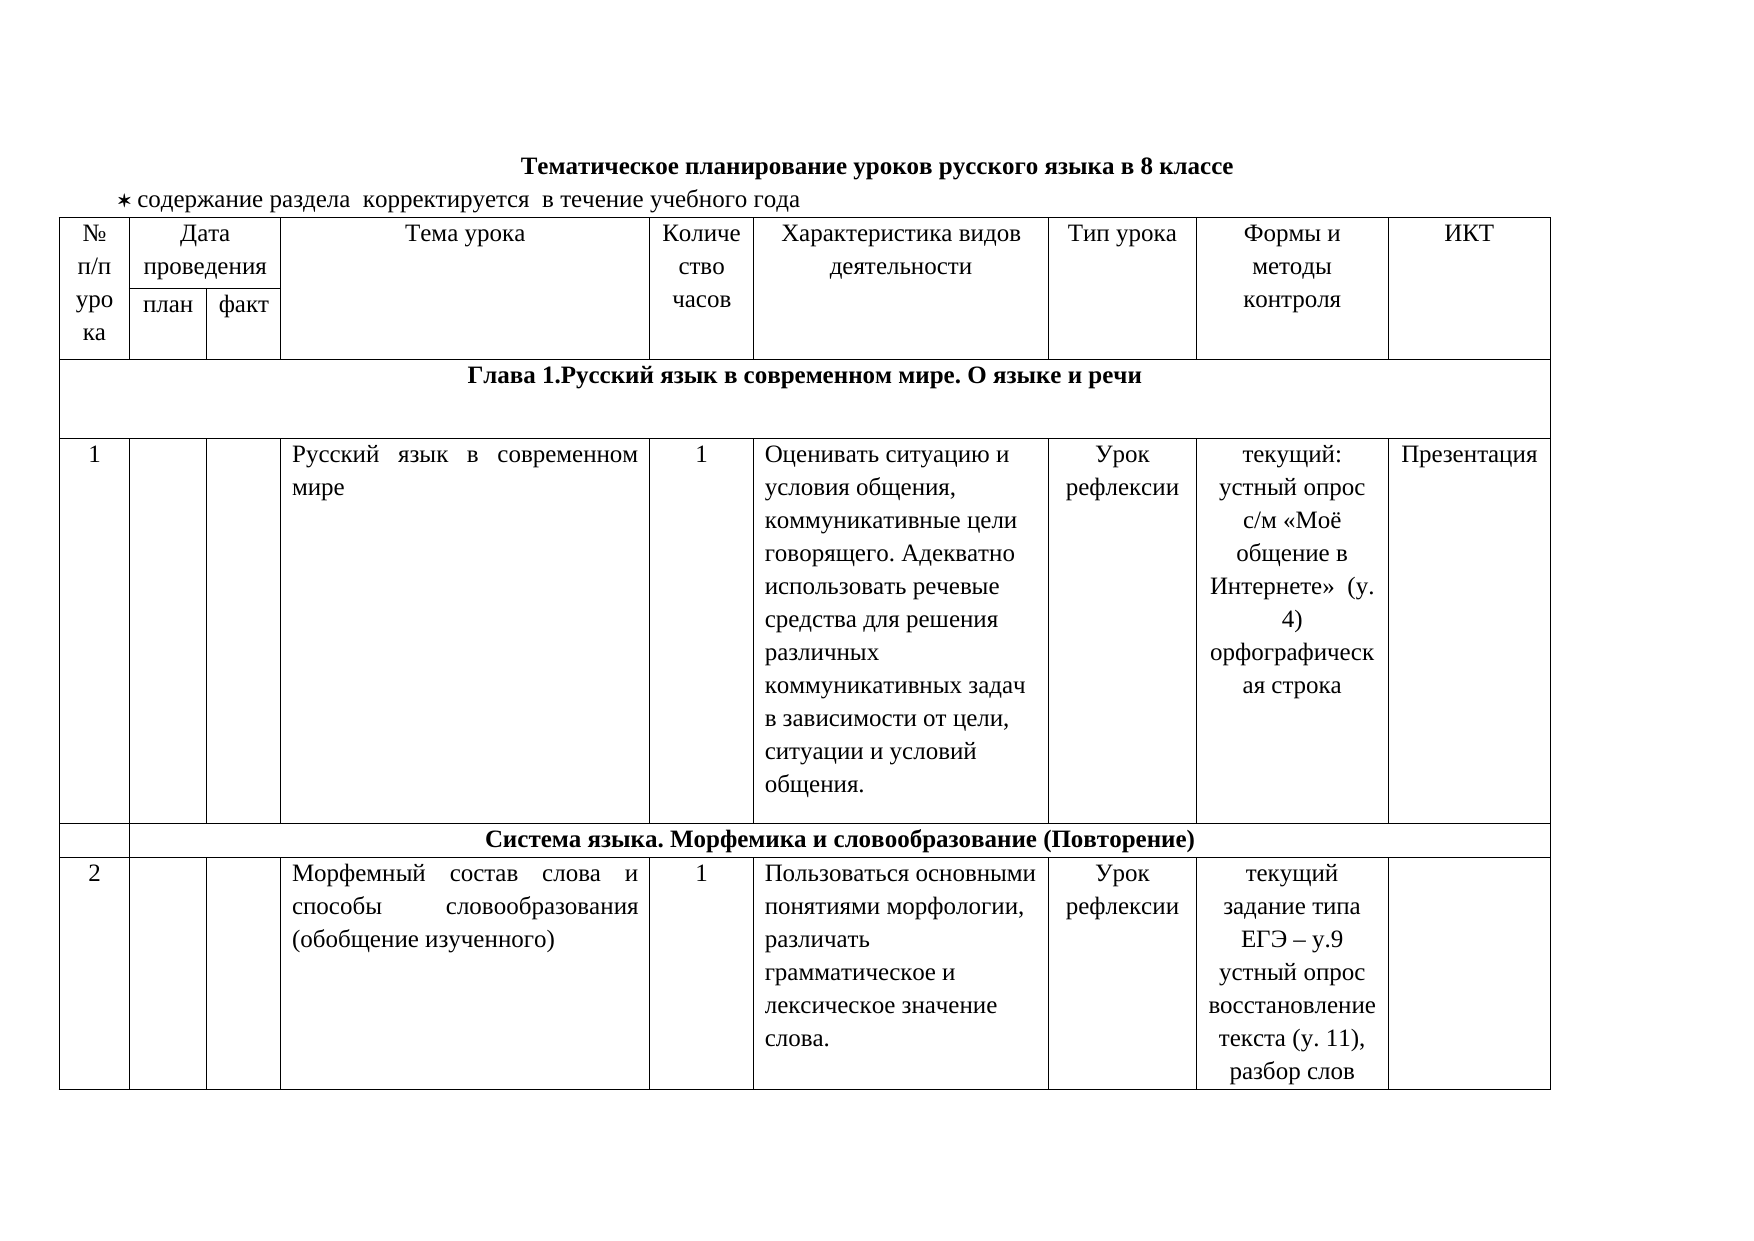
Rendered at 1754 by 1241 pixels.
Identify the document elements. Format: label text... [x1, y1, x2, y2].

table_header Тип урока [1049, 218, 1196, 359]
text содержание раздела корректируется в течение учебного года [118, 184, 1636, 213]
table_header Количество часов [650, 218, 753, 359]
table_cell 1 [650, 858, 753, 1089]
table_cell [1389, 858, 1550, 1089]
table_cell Русский язык в современном мире [281, 439, 649, 823]
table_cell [754, 858, 1048, 1089]
table_cell [207, 858, 280, 1089]
table_cell план [130, 289, 206, 359]
text Тематическое планирование уроков русского языка в 8 классе [118, 151, 1636, 180]
table_header № п/п урока [60, 218, 129, 359]
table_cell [281, 858, 649, 1089]
table_cell текущий: устный опрос с/м «Моё общение в Интернете» (у. 4) орфографическая строка [1197, 439, 1388, 823]
table_cell [130, 858, 206, 1089]
table_cell [60, 824, 129, 857]
table_cell Урок рефлексии [1049, 858, 1196, 1089]
table_cell Презентация [1389, 439, 1550, 823]
table_header Дата проведения [130, 218, 280, 288]
table_cell 2 [60, 858, 129, 1089]
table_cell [1197, 858, 1388, 1089]
table_cell Глава 1.Русский язык в современном мире. О языке и речи [60, 360, 1550, 438]
table_cell факт [207, 289, 280, 359]
table_cell 1 [60, 439, 129, 823]
table_cell Система языка. Морфемика и словообразование (Повторение) [130, 824, 1550, 857]
table_header Формы и методы контроля [1197, 218, 1388, 359]
table_cell [130, 439, 206, 823]
table_cell [207, 439, 280, 823]
table_cell 1 [650, 439, 753, 823]
table_cell Урок рефлексии [1049, 439, 1196, 823]
table_header Характеристика видов деятельности [754, 218, 1048, 359]
table_header Тема урока [281, 218, 649, 359]
table_header ИКТ [1389, 218, 1550, 359]
table_cell Оценивать ситуацию и условия общения, коммуникативные цели говорящего. Адекватно использовать речевые средства для решения различных коммуникативных задач в зависимости от цели, ситуации и условий общения. [754, 439, 1048, 823]
